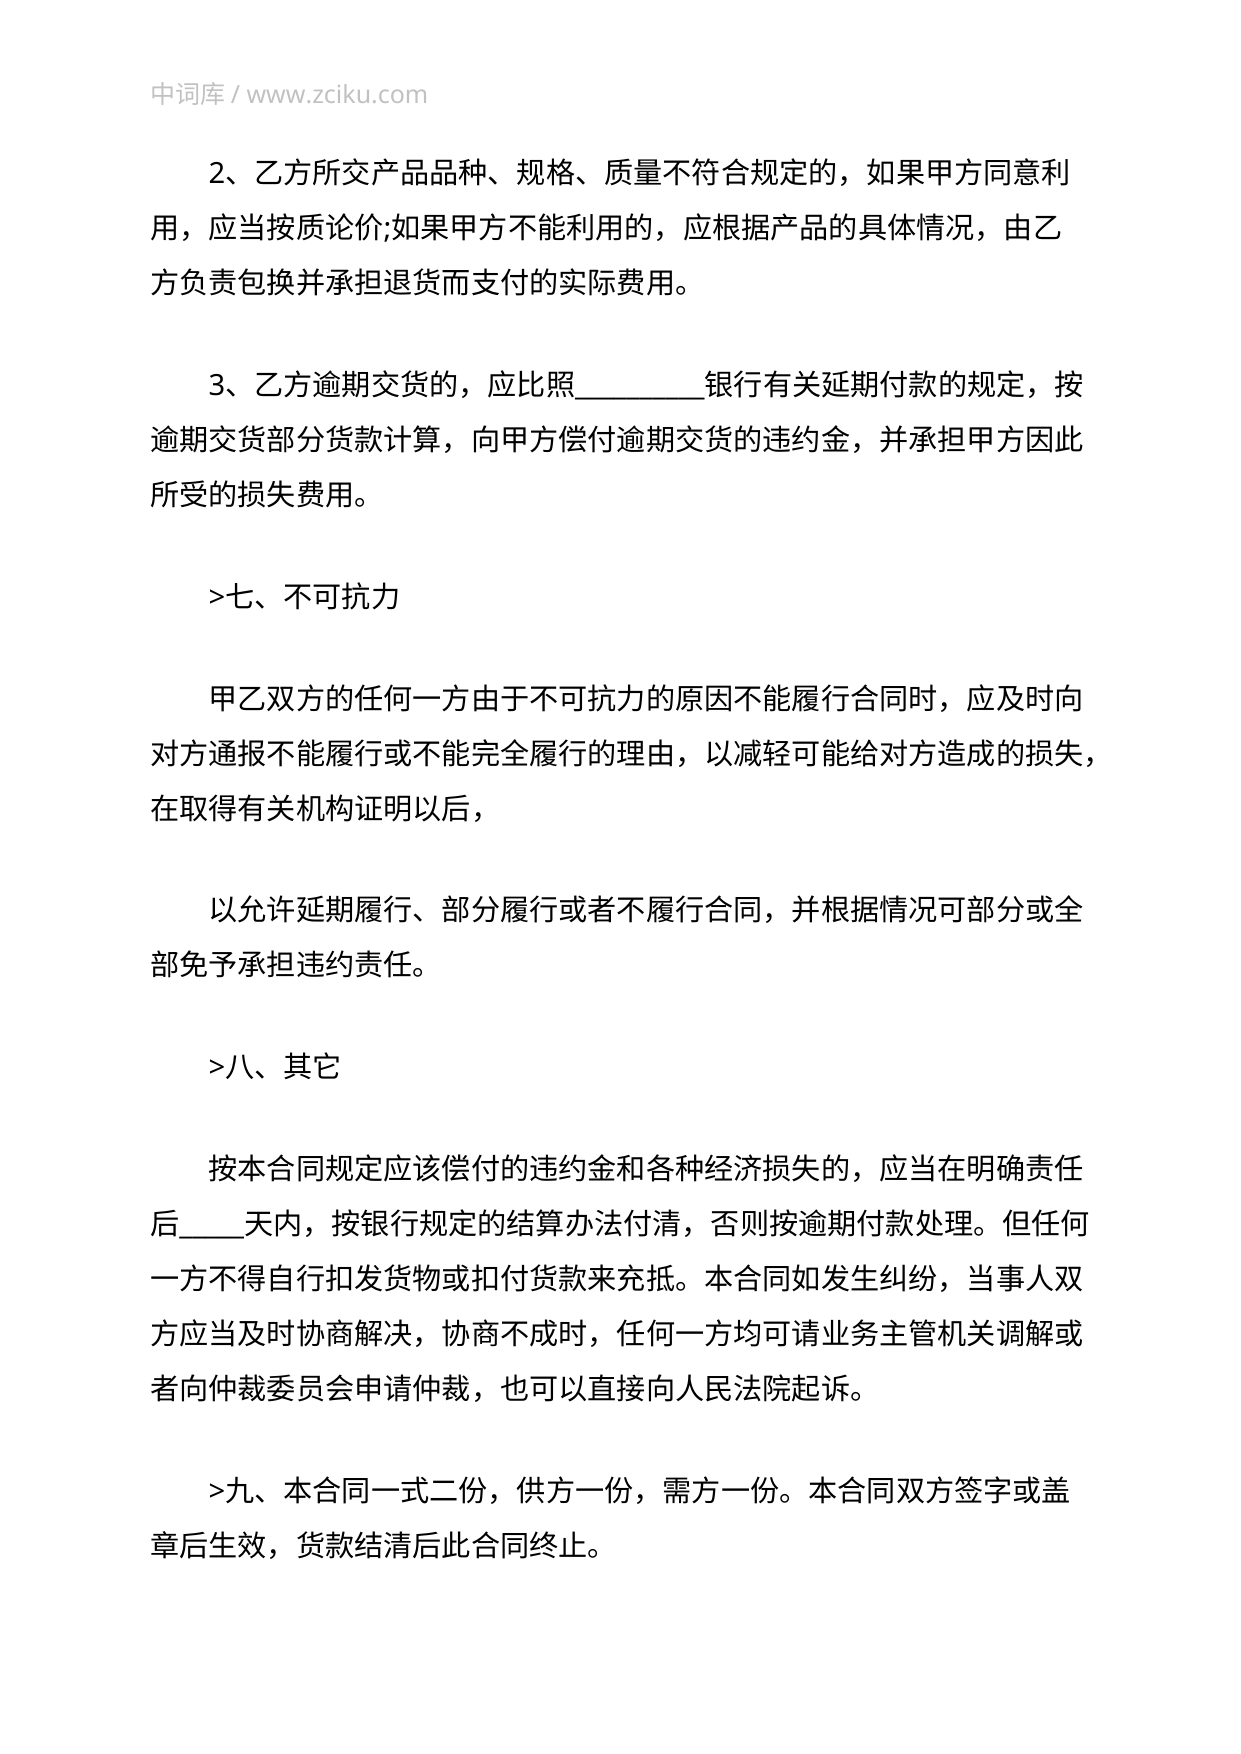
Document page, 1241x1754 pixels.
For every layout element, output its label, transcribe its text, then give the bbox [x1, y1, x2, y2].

text 3、乙方逾期交货的，应比照__________银行有关延期付款的规定，按逾期交货部分货款计算，向甲方偿付逾期交货的违约金，并承担甲方因此所受的损失费用。 [150, 362, 1090, 514]
text 2、乙方所交产品品种、规格、质量不符合规定的，如果甲方同意利用，应当按质论价;如果甲方不能利用的，应根据产品的具体情况，由乙方负责包换并承担退货而支付的实际费用。 [150, 150, 1090, 302]
text 甲乙双方的任何一方由于不可抗力的原因不能履行合同时，应及时向对方通报不能履行或不能完全履行的理由，以减轻可能给对方造成的损失，在取得有关机构证明以后， [150, 675, 1090, 827]
text >九、本合同一式二份，供方一份，需方一份。本合同双方签字或盖章后生效，货款结清后此合同终止。 [150, 1467, 1090, 1564]
text 按本合同规定应该偿付的违约金和各种经济损失的，应当在明确责任后_____天内，按银行规定的结算办法付清，否则按逾期付款处理。但任何一方不得自行扣发货物或扣付货款来充抵。本合同如发生纠纷，当事人双方应当及时协商解决，协商不成时，任何一方均可请业务主管机关调解或者向仲裁委员会申请仲裁，也可以直接向人民法院起诉。 [150, 1146, 1090, 1408]
text 以允许延期履行、部分履行或者不履行合同，并根据情况可部分或全部免予承担违约责任。 [150, 887, 1090, 984]
text >七、不可抗力 [150, 573, 1090, 616]
text >八、其它 [150, 1044, 1090, 1086]
